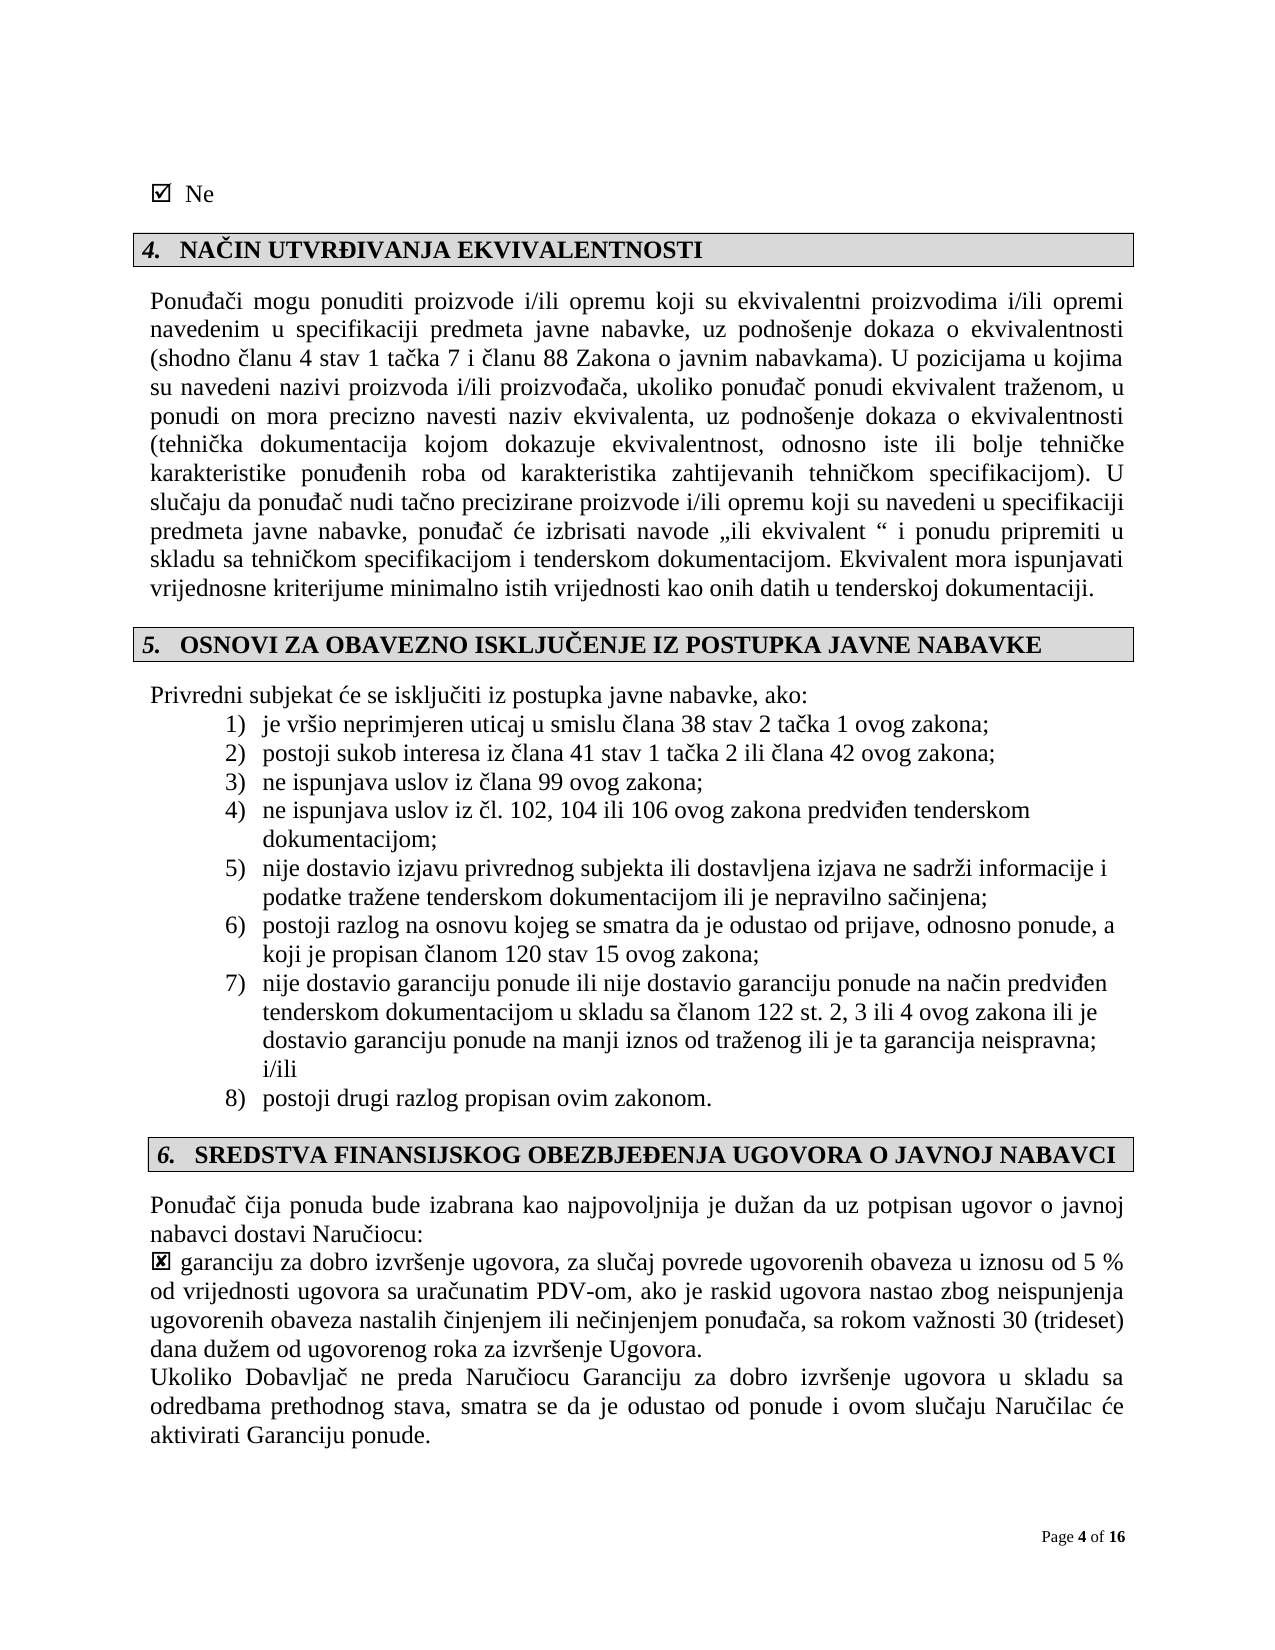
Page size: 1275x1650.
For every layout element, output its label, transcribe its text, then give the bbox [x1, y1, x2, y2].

list postoji razlog na osnovu kojeg se smatra da je odustao od prijave, odnosno ponude, a koji je propisan članom 120 stav 15 ovog zakona; [225, 910, 1125, 968]
text Ponuđač čija ponuda bude izabrana kao najpovoljnija je dužan da uz potpisan ugovor o javnoj nabavci dostavi Naručiocu: [150, 1190, 1125, 1247]
list ne ispunjava uslov iz člana 99 ovog zakona; [225, 767, 1125, 795]
list postoji sukob interesa iz člana 41 stav 1 tačka 2 ili člana 42 ovog zakona; [225, 738, 1125, 767]
list NAČIN UTVRĐIVANJA EKVIVALENTNOSTI [134, 234, 1133, 266]
list je vršio neprimjeren uticaj u smislu člana 38 stav 2 tačka 1 ovog zakona; [225, 709, 1125, 738]
list nije dostavio izjavu privrednog subjekta ili dostavljena izjava ne sadrži informacije i podatke tražene tenderskom dokumentacijom ili je nepravilno sačinjena; [225, 853, 1125, 910]
list ne ispunjava uslov iz čl. 102, 104 ili 106 ovog zakona predviđen tenderskom dokumentacijom; [225, 795, 1125, 853]
text garanciju za dobro izvršenje ugovora, za slučaj povrede ugovorenih obaveza u iznosu od 5 % od vrijednosti ugovora sa uračunatim PDV-om, ako je raskid ugovora nastao zbog neispunjenja ugovorenih obaveza nastalih činjenjem ili nečinjenjem ponuđača, sa rokom važnosti 30 (trideset) dana dužem od ugovorenog roka za izvršenje Ugovora. [150, 1247, 1125, 1362]
text Ukoliko Dobavljač ne preda Naručiocu Garanciju za dobro izvršenje ugovora u skladu sa odredbama prethodnog stava, smatra se da je odustao od ponude i ovom slučaju Naručilac će aktivirati Garanciju ponude. [150, 1362, 1125, 1449]
text Ne [150, 179, 1125, 207]
list OSNOVI ZA OBAVEZNO ISKLJUČENJE IZ POSTUPKA JAVNE NABAVKE [134, 628, 1133, 661]
list SREDSTVA FINANSIJSKOG OBEZBJEĐENJA UGOVORA O JAVNOJ NABAVCI [149, 1138, 1133, 1171]
text Ponuđači mogu ponuditi proizvode i/ili opremu koji su ekvivalentni proizvodima i/ili opremi navedenim u specifikaciji predmeta javne nabavke, uz podnošenje dokaza o ekvivalentnosti (shodno članu 4 stav 1 tačka 7 i članu 88 Zakona o javnim nabavkama). U pozicijama u kojima su navedeni nazivi proizvoda i/ili proizvođača, ukoliko ponuđač ponudi ekvivalent traženom, u ponudi on mora precizno navesti naziv ekvivalenta, uz podnošenje dokaza o ekvivalentnosti (tehnička dokumentacija kojom dokazuje ekvivalentnost, odnosno iste ili bolje tehničke karakteristike ponuđenih roba od karakteristika zahtijevanih tehničkom specifikacijom). U slučaju da ponuđač nudi tačno precizirane proizvode i/ili opremu koji su navedeni u specifikaciji predmeta javne nabavke, ponuđač će izbrisati navode „ili ekvivalent “ i ponudu pripremiti u skladu sa tehničkom specifikacijom i tenderskom dokumentacijom. Ekvivalent mora ispunjavati vrijednosne kriterijume minimalno istih vrijednosti kao onih datih u tenderskoj dokumentaciji. [150, 286, 1125, 602]
list postoji drugi razlog propisan ovim zakonom. [225, 1083, 1125, 1112]
list nije dostavio garanciju ponude ili nije dostavio garanciju ponude na način predviđen tenderskom dokumentacijom u skladu sa članom 122 st. 2, 3 ili 4 ovog zakona ili je dostavio garanciju ponude na manji iznos od traženog ili je ta garancija neispravna; i/ili [225, 968, 1125, 1083]
text Privredni subjekat će se isključiti iz postupka javne nabavke, ako: [150, 680, 1125, 709]
